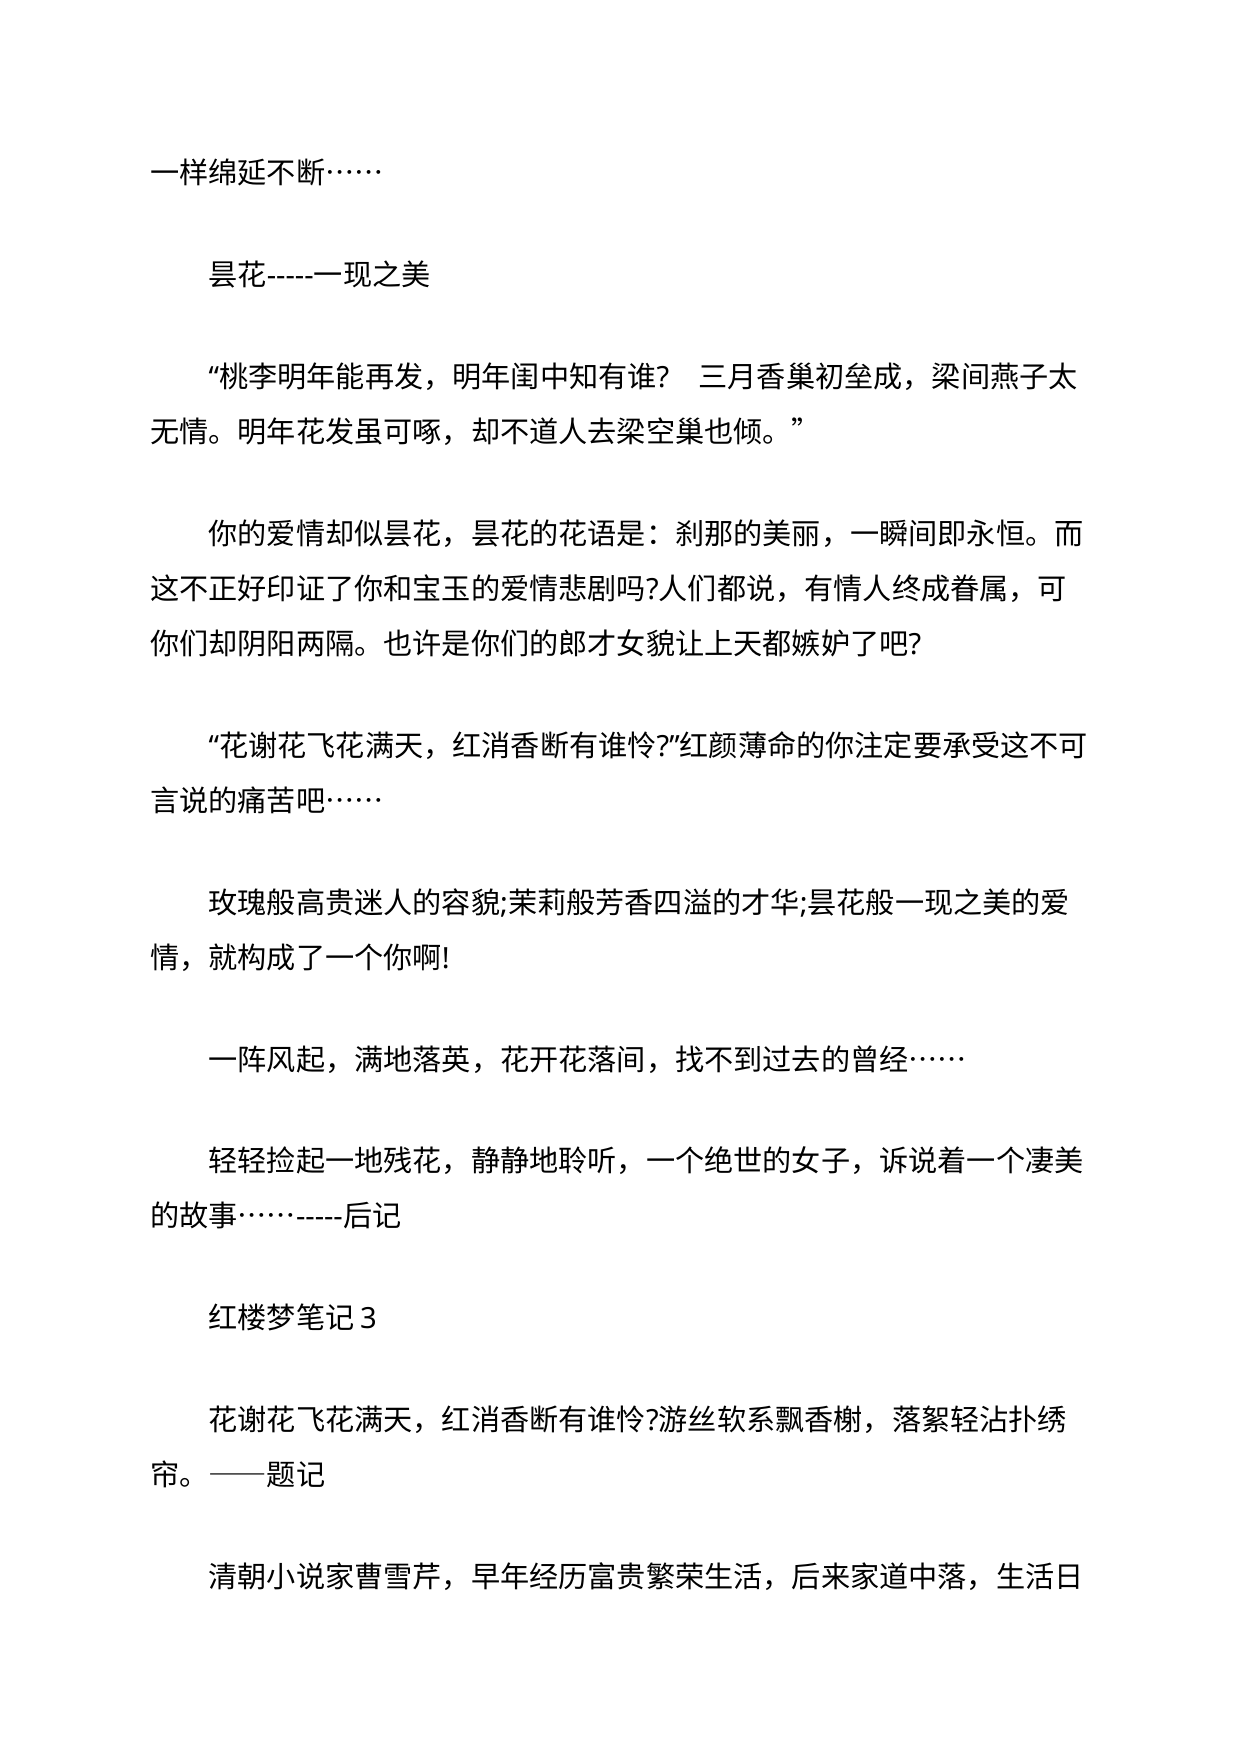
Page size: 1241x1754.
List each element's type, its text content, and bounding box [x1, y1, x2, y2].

text 一阵风起，满地落英，花开花落间，找不到过去的曾经…… [150, 1036, 1090, 1078]
text “桃李明年能再发，明年闺中知有谁? 三月香巢初垒成，梁间燕子太无情。明年花发虽可啄，却不道人去梁空巢也倾。” [150, 354, 1090, 451]
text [150, 150, 1090, 192]
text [150, 1553, 1090, 1596]
text 昙花-----一现之美 [150, 252, 1090, 294]
text 玫瑰般高贵迷人的容貌;茉莉般芳香四溢的才华;昙花般一现之美的爱情，就构成了一个你啊! [150, 879, 1090, 977]
text “花谢花飞花满天，红消香断有谁怜?”红颜薄命的你注定要承受这不可言说的痛苦吧…… [150, 722, 1090, 820]
text 红楼梦笔记3 [150, 1295, 1090, 1337]
text 轻轻捡起一地残花，静静地聆听，一个绝世的女子，诉说着一个凄美的故事……-----后记 [150, 1138, 1090, 1235]
text 花谢花飞花满天，红消香断有谁怜?游丝软系飘香榭，落絮轻沾扑绣帘。——题记 [150, 1397, 1090, 1494]
text 你的爱情却似昙花，昙花的花语是：刹那的美丽，一瞬间即永恒。而这不正好印证了你和宝玉的爱情悲剧吗?人们都说，有情人终成眷属，可你们却阴阳两隔。也许是你们的郎才女貌让上天都嫉妒了吧? [150, 511, 1090, 663]
